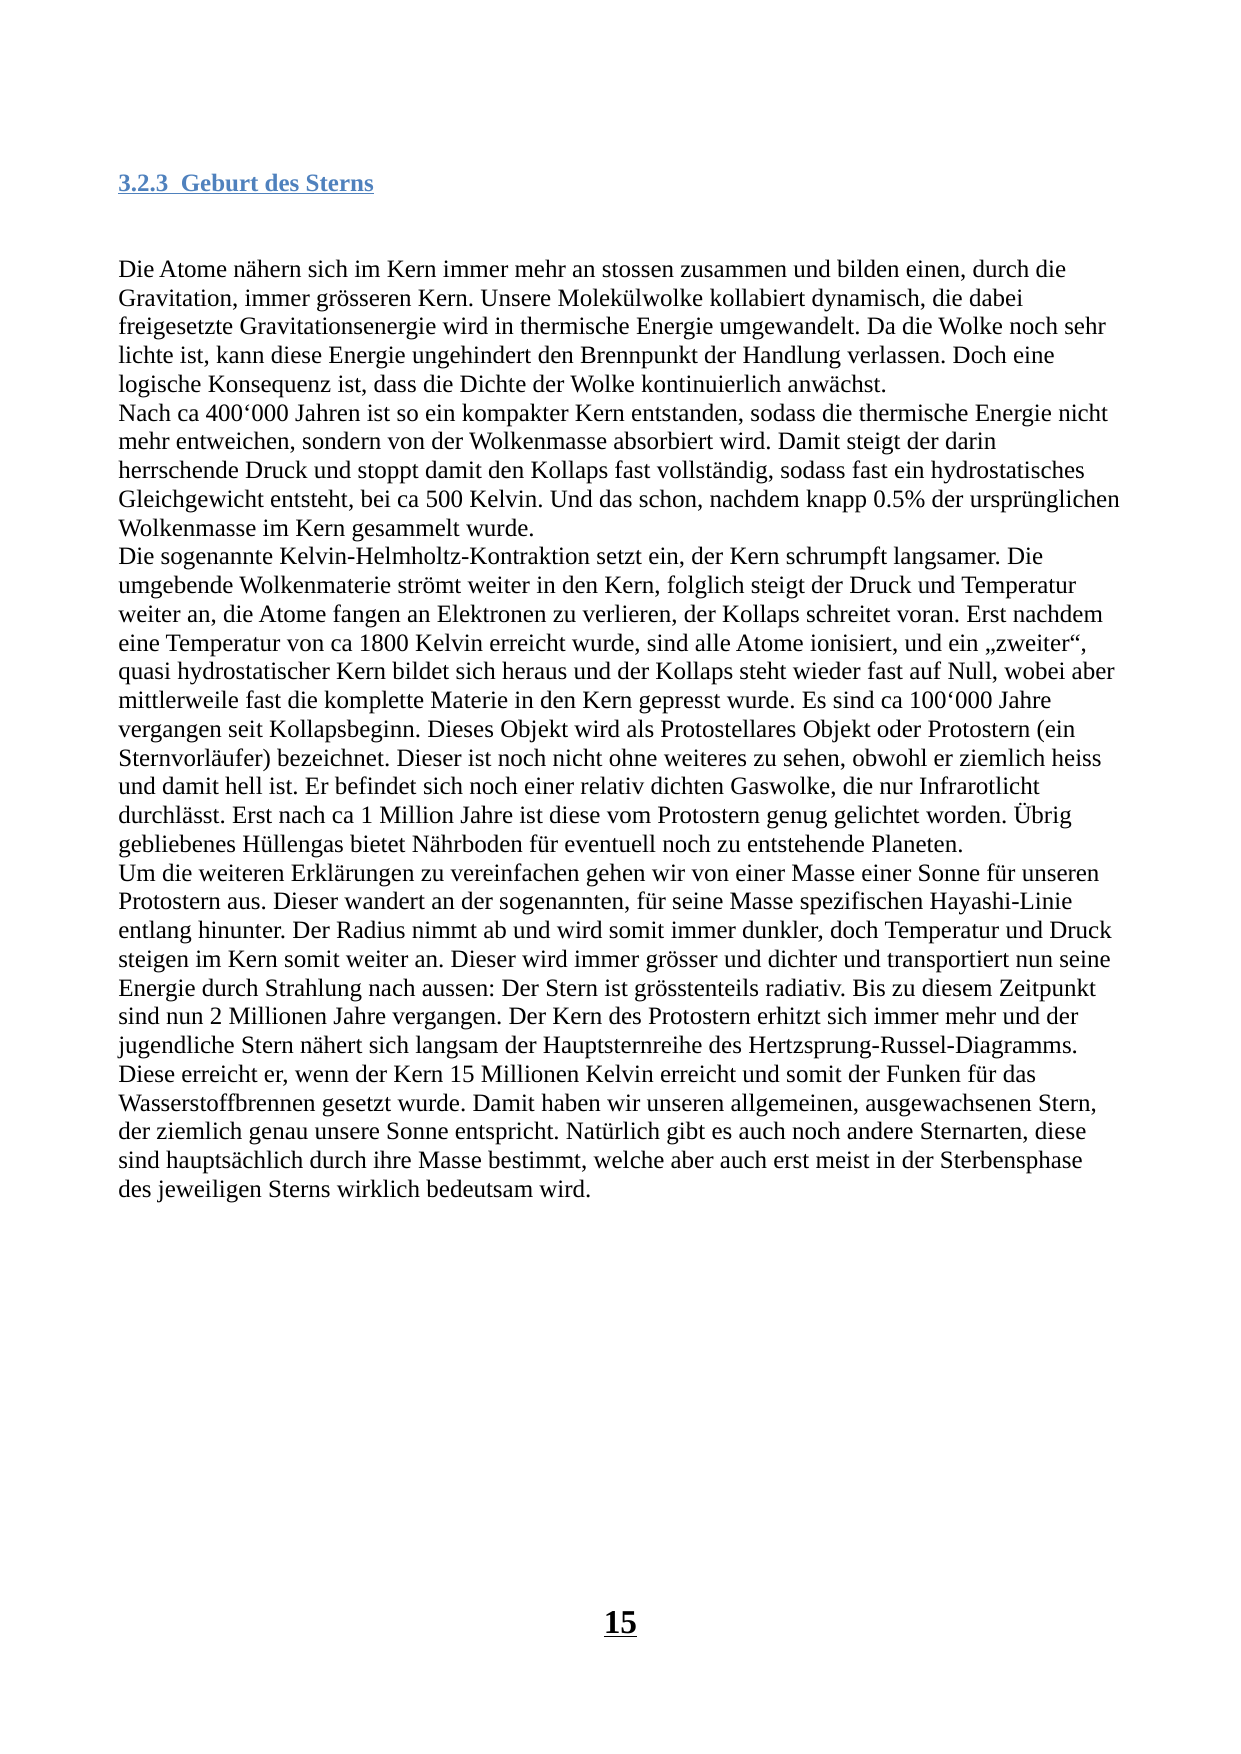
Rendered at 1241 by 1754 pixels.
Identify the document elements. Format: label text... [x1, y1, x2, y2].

text Die Atome nähern sich im Kern immer mehr an stossen zusammen und bilden einen, durch die Gravitation, immer grösseren Kern. Unsere Molekülwolke kollabiert dynamisch, die dabei freigesetzte Gravitationsenergie wird in thermische Energie umgewandelt. Da die Wolke noch sehr lichte ist, kann diese Energie ungehindert den Brennpunkt der Handlung verlassen. Doch eine logische Konsequenz ist, dass die Dichte der Wolke kontinuierlich anwächst. [118, 254, 1122, 398]
text Um die weiteren Erklärungen zu vereinfachen gehen wir von einer Masse einer Sonne für unseren Protostern aus. Dieser wandert an der sogenannten, für seine Masse spezifischen Hayashi-Linie entlang hinunter. Der Radius nimmt ab und wird somit immer dunkler, doch Temperatur und Druck steigen im Kern somit weiter an. Dieser wird immer grösser und dichter und transportiert nun seine Energie durch Strahlung nach aussen: Der Stern ist grösstenteils radiativ. Bis zu diesem Zeitpunkt sind nun 2 Millionen Jahre vergangen. Der Kern des Protostern erhitzt sich immer mehr und der jugendliche Stern nähert sich langsam der Hauptsternreihe des Hertzsprung-Russel-Diagramms. Diese erreicht er, wenn der Kern 15 Millionen Kelvin erreicht und somit der Funken für das Wasserstoffbrennen gesetzt wurde. Damit haben wir unseren allgemeinen, ausgewachsenen Stern, der ziemlich genau unsere Sonne entspricht. Natürlich gibt es auch noch andere Sternarten, diese sind hauptsächlich durch ihre Masse bestimmt, welche aber auch erst meist in der Sterbensphase des jeweiligen Sterns wirklich bedeutsam wird. [118, 858, 1122, 1203]
text Nach ca 400‘000 Jahren ist so ein kompakter Kern entstanden, sodass die thermische Energie nicht mehr entweichen, sondern von der Wolkenmasse absorbiert wird. Damit steigt der darin herrschende Druck und stoppt damit den Kollaps fast vollständig, sodass fast ein hydrostatisches Gleichgewicht entsteht, bei ca 500 Kelvin. Und das schon, nachdem knapp 0.5% der ursprünglichen Wolkenmasse im Kern gesammelt wurde. [118, 398, 1122, 541]
text Die sogenannte Kelvin-Helmholtz-Kontraktion setzt ein, der Kern schrumpft langsamer. Die umgebende Wolkenmaterie strömt weiter in den Kern, folglich steigt der Druck und Temperatur weiter an, die Atome fangen an Elektronen zu verlieren, der Kollaps schreitet voran. Erst nachdem eine Temperatur von ca 1800 Kelvin erreicht wurde, sind alle Atome ionisiert, und ein „zweiter“, quasi hydrostatischer Kern bildet sich heraus und der Kollaps steht wieder fast auf Null, wobei aber mittlerweile fast die komplette Materie in den Kern gepresst wurde. Es sind ca 100‘000 Jahre vergangen seit Kollapsbeginn. Dieses Objekt wird als Protostellares Objekt oder Protostern (ein Sternvorläufer) bezeichnet. Dieser ist noch nicht ohne weiteres zu sehen, obwohl er ziemlich heiss und damit hell ist. Er befindet sich noch einer relativ dichten Gaswolke, die nur Infrarotlicht durchlässt. Erst nach ca 1 Million Jahre ist diese vom Protostern genug gelichtet worden. Übrig gebliebenes Hüllengas bietet Nährboden für eventuell noch zu entstehende Planeten. [118, 541, 1122, 858]
text 3.2.3 Geburt des Sterns [118, 168, 1122, 196]
